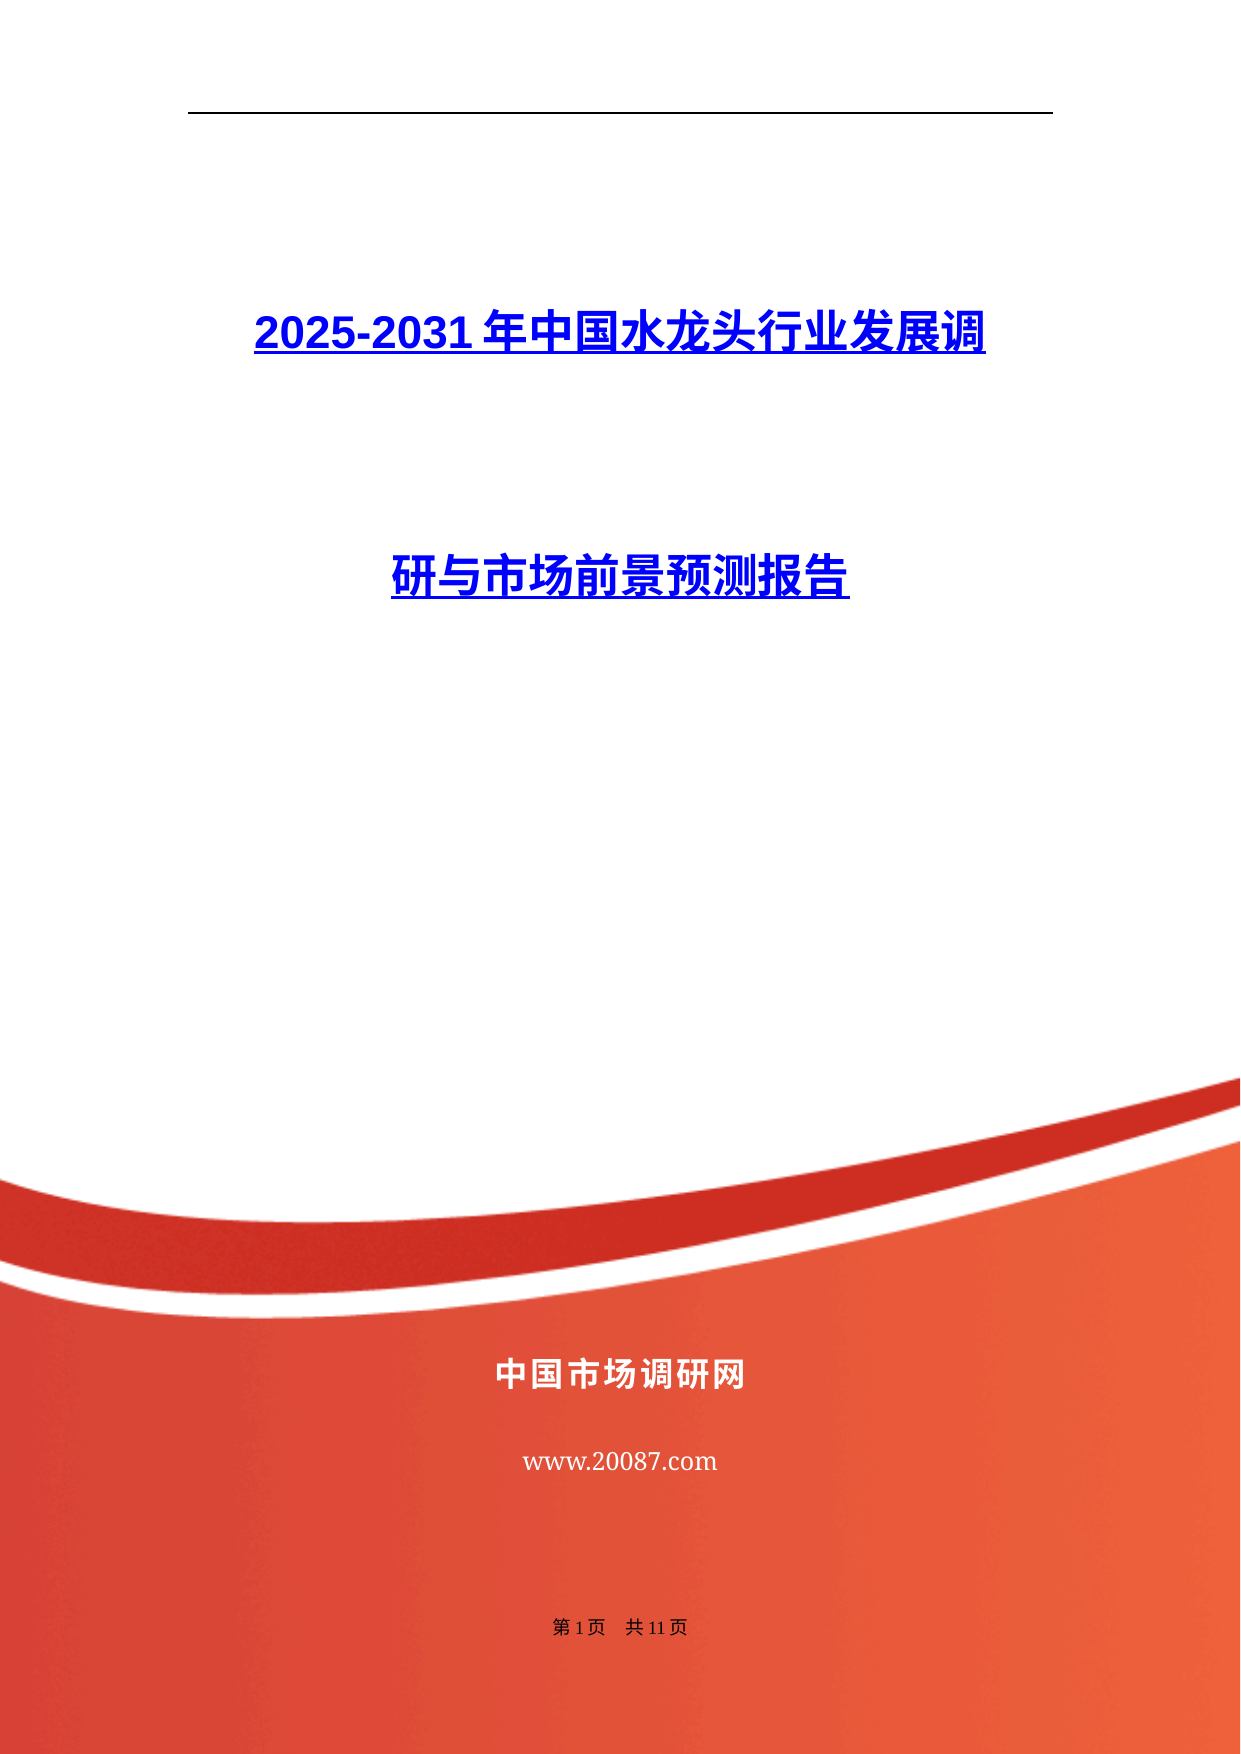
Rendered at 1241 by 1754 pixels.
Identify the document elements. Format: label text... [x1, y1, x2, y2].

subtitle 中国市场调研网 [187, 1339, 1053, 1404]
picture [0, 1006, 1241, 1754]
text www.20087.com [187, 1428, 1053, 1493]
table_header 2025-2031年中国水龙头行业发展调研与市场前景预测报告 [188, 207, 1053, 773]
